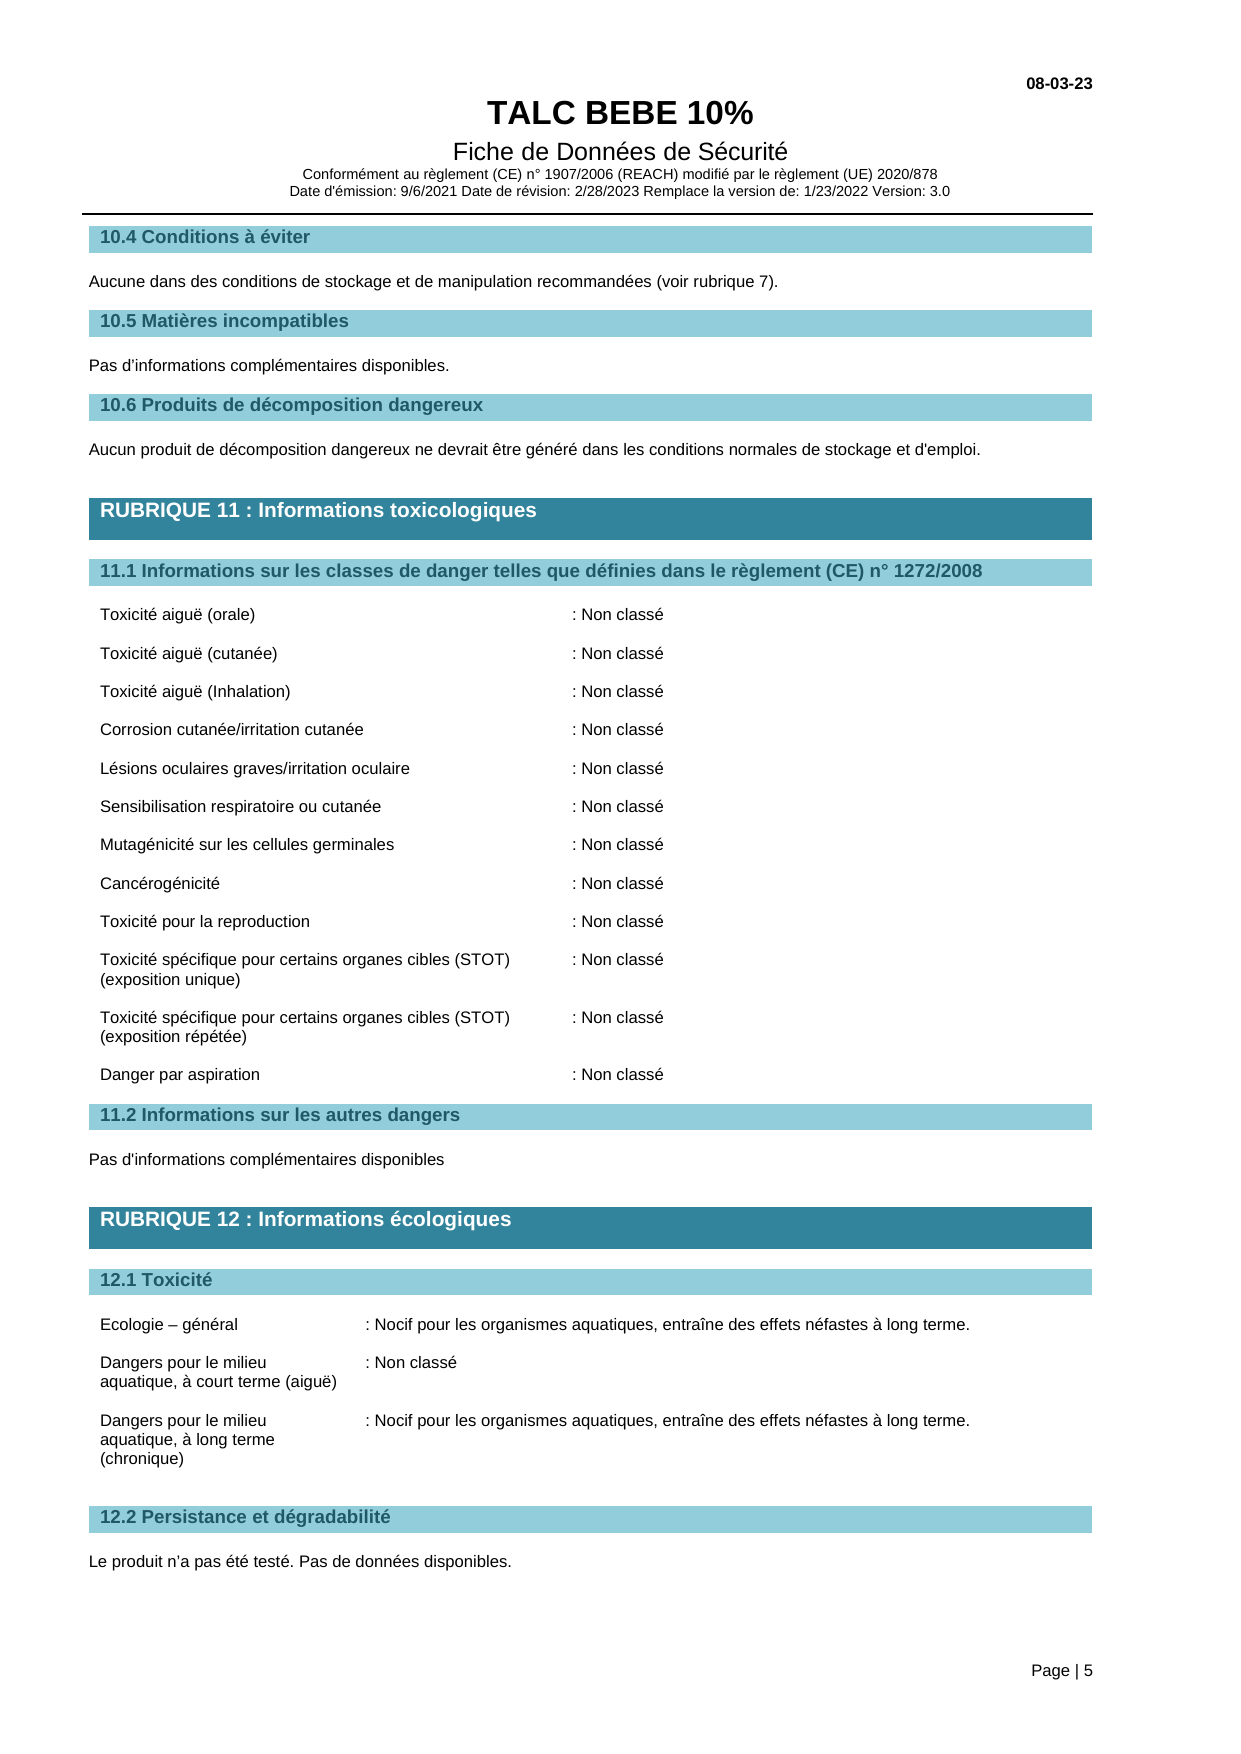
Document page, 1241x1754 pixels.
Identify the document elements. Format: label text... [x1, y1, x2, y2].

text Aucun produit de décomposition dangereux ne devrait être généré dans les conditions normales de stockage et d'emploi. [88, 440, 1093, 459]
table_cell : Non classé [561, 720, 1032, 758]
table_header 10.4 Conditions à éviter [89, 226, 1092, 253]
table_cell Dangers pour le milieu aquatique, à court terme (aiguë) [89, 1353, 354, 1410]
table_header 12.2 Persistance et dégradabilité [89, 1506, 1092, 1533]
table_cell Corrosion cutanée/irritation cutanée [89, 720, 561, 758]
table_cell : Non classé [561, 874, 1032, 912]
table_cell Dangers pour le milieu aquatique, à long terme (chronique) [89, 1410, 354, 1468]
table_header : Nocif pour les organismes aquatiques, entraîne des effets néfastes à long terme. [354, 1315, 1032, 1353]
table_header 12.1 Toxicité [89, 1269, 1092, 1295]
table_cell : Non classé [561, 835, 1032, 873]
table_cell Mutagénicité sur les cellules germinales [89, 835, 561, 873]
table_cell Cancérogénicité [89, 874, 561, 912]
table_cell : Non classé [354, 1353, 1032, 1410]
table_cell Toxicité aiguë (cutanée) [89, 644, 561, 682]
table_cell : Non classé [561, 759, 1032, 797]
table_cell : Non classé [561, 912, 1032, 950]
table_header : Non classé [561, 605, 1032, 643]
table_header 11.1 Informations sur les classes de danger telles que définies dans le règlement (CE) n° 1272/2008 [89, 559, 1092, 586]
table_cell : Nocif pour les organismes aquatiques, entraîne des effets néfastes à long terme. [354, 1410, 1032, 1468]
table_cell Sensibilisation respiratoire ou cutanée [89, 797, 561, 835]
table_cell : Non classé [561, 1065, 1032, 1084]
table_cell Toxicité spécifique pour certains organes cibles (STOT) (exposition répétée) [89, 1008, 561, 1065]
table_cell : Non classé [561, 682, 1032, 720]
table_header Toxicité aiguë (orale) [89, 605, 561, 643]
table_cell Danger par aspiration [89, 1065, 561, 1084]
table_cell : Non classé [561, 797, 1032, 835]
text Aucune dans des conditions de stockage et de manipulation recommandées (voir rubrique 7). [88, 272, 1093, 291]
table_header RUBRIQUE 12 : Informations écologiques [89, 1207, 1092, 1249]
table_header RUBRIQUE 11 : Informations toxicologiques [89, 498, 1092, 540]
table_cell : Non classé [561, 1008, 1032, 1065]
table_cell Toxicité pour la reproduction [89, 912, 561, 950]
text Pas d'informations complémentaires disponibles [88, 1149, 1093, 1168]
table_cell Toxicité aiguë (Inhalation) [89, 682, 561, 720]
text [88, 1552, 1093, 1571]
text Pas d’informations complémentaires disponibles. [88, 356, 1093, 375]
table_cell Toxicité spécifique pour certains organes cibles (STOT) (exposition unique) [89, 950, 561, 1008]
table_header Ecologie – général [89, 1315, 354, 1353]
table_header 11.2 Informations sur les autres dangers [89, 1104, 1092, 1130]
table_cell : Non classé [561, 950, 1032, 1008]
table_header 10.6 Produits de décomposition dangereux [89, 394, 1092, 421]
table_cell Lésions oculaires graves/irritation oculaire [89, 759, 561, 797]
table_cell : Non classé [561, 644, 1032, 682]
table_header 10.5 Matières incompatibles [89, 310, 1092, 337]
